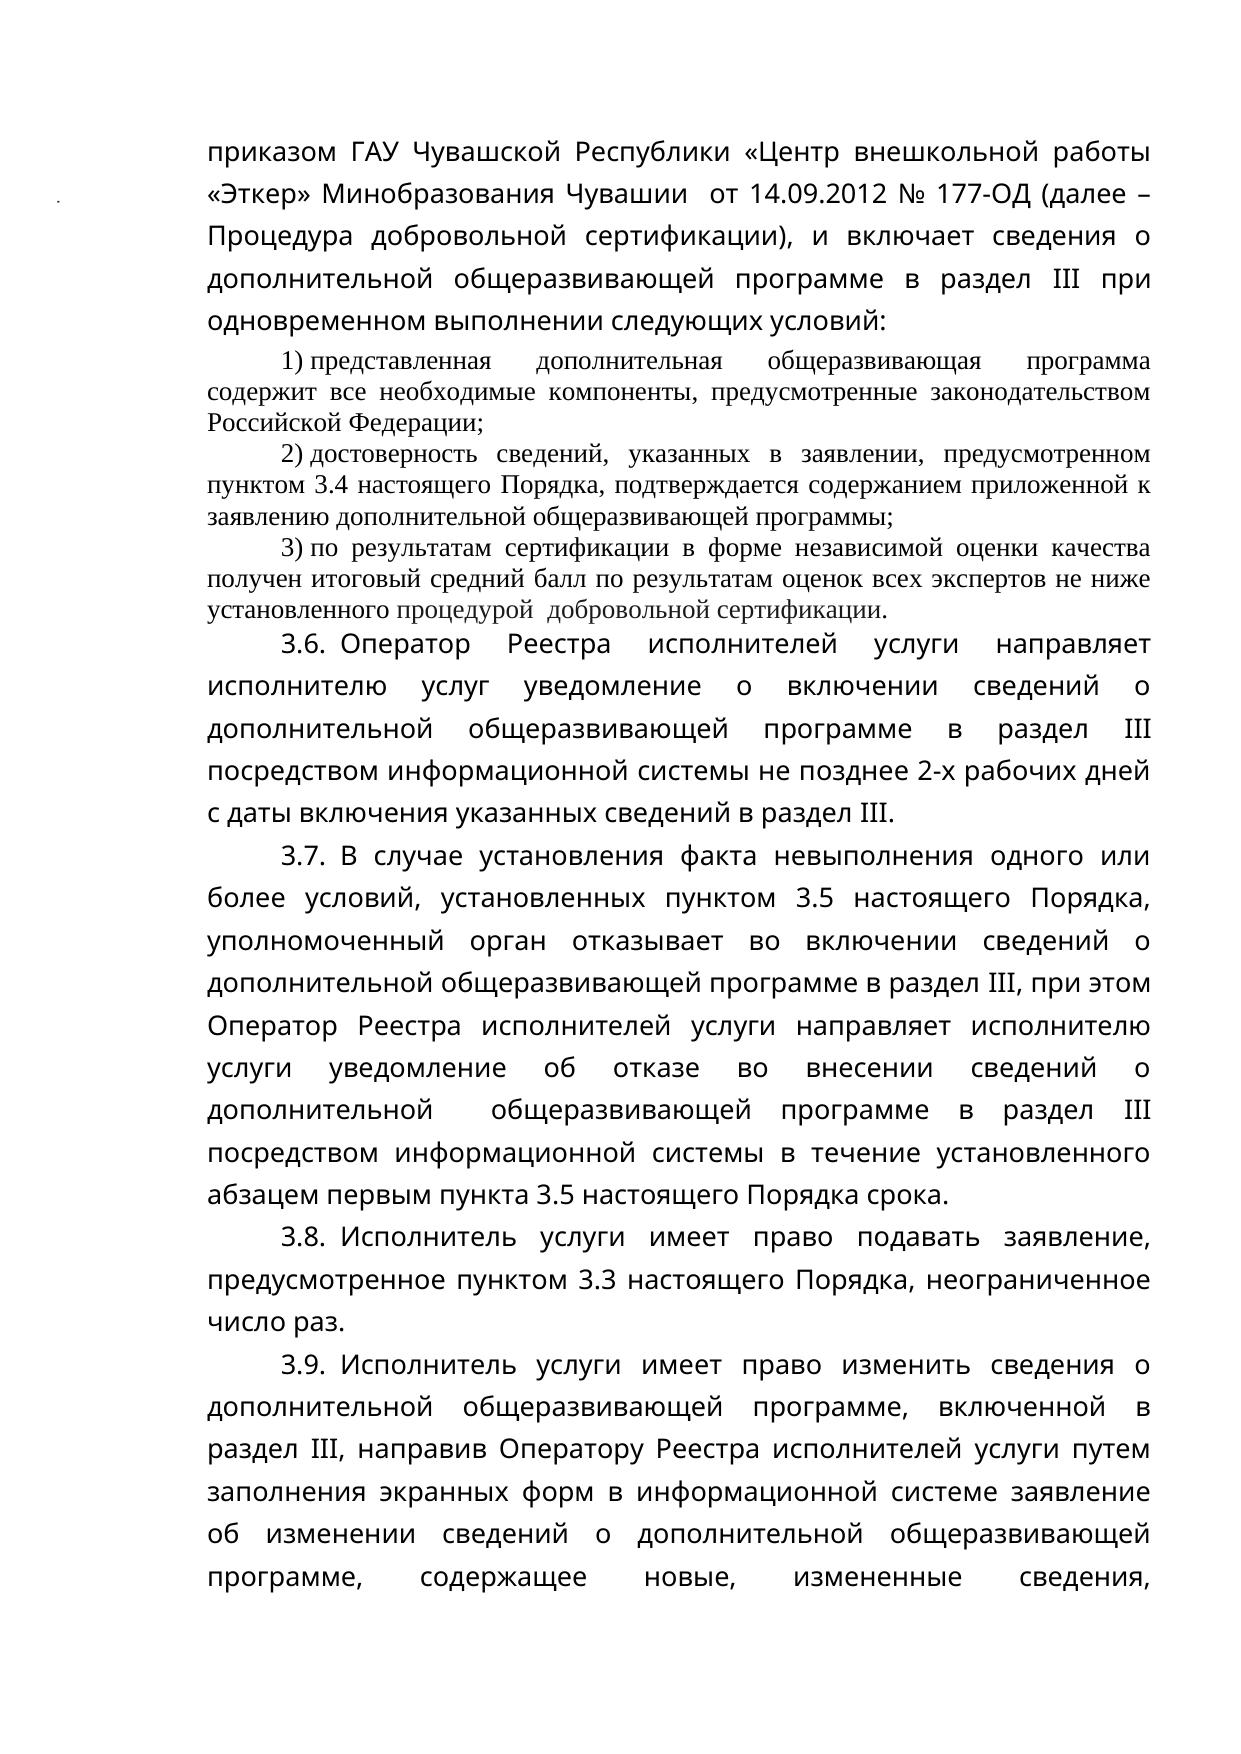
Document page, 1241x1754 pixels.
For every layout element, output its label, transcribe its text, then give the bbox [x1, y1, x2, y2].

list В случае установления факта невыполнения одного или более условий, установленных пунктом 3.5 настоящего Порядка, уполномоченный орган отказывает во включении сведений о дополнительной общеразвивающей программе в раздел III, при этом Оператор Реестра исполнителей услуги направляет исполнителю услуги уведомление об отказе во внесении сведений о дополнительной общеразвивающей программе в раздел III посредством информационной системы в течение установленного абзацем первым пункта 3.5 настоящего Порядка срока. [207, 836, 1152, 1212]
list представленная дополнительная общеразвивающая программа содержит все необходимые компоненты, предусмотренные законодательством Российской Федерации; [207, 344, 1152, 437]
list Оператор Реестра исполнителей услуги направляет исполнителю услуг уведомление о включении сведений о дополнительной общеразвивающей программе в раздел III посредством информационной системы не позднее 2-х рабочих дней с даты включения указанных сведений в раздел III. [207, 624, 1152, 831]
list Исполнитель услуги имеет право подавать заявление, предусмотренное пунктом 3.3 настоящего Порядка, неограниченное число раз. [207, 1218, 1152, 1339]
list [207, 132, 1152, 338]
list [207, 1345, 1152, 1594]
list достоверность сведений, указанных в заявлении, предусмотренном пунктом 3.4 настоящего Порядка, подтверждается содержанием приложенной к заявлению дополнительной общеразвивающей программы; [207, 437, 1152, 531]
list по результатам сертификации в форме независимой оценки качества получен итоговый средний балл по результатам оценок всех экспертов не ниже установленного процедурой добровольной сертификации. [207, 531, 1152, 624]
